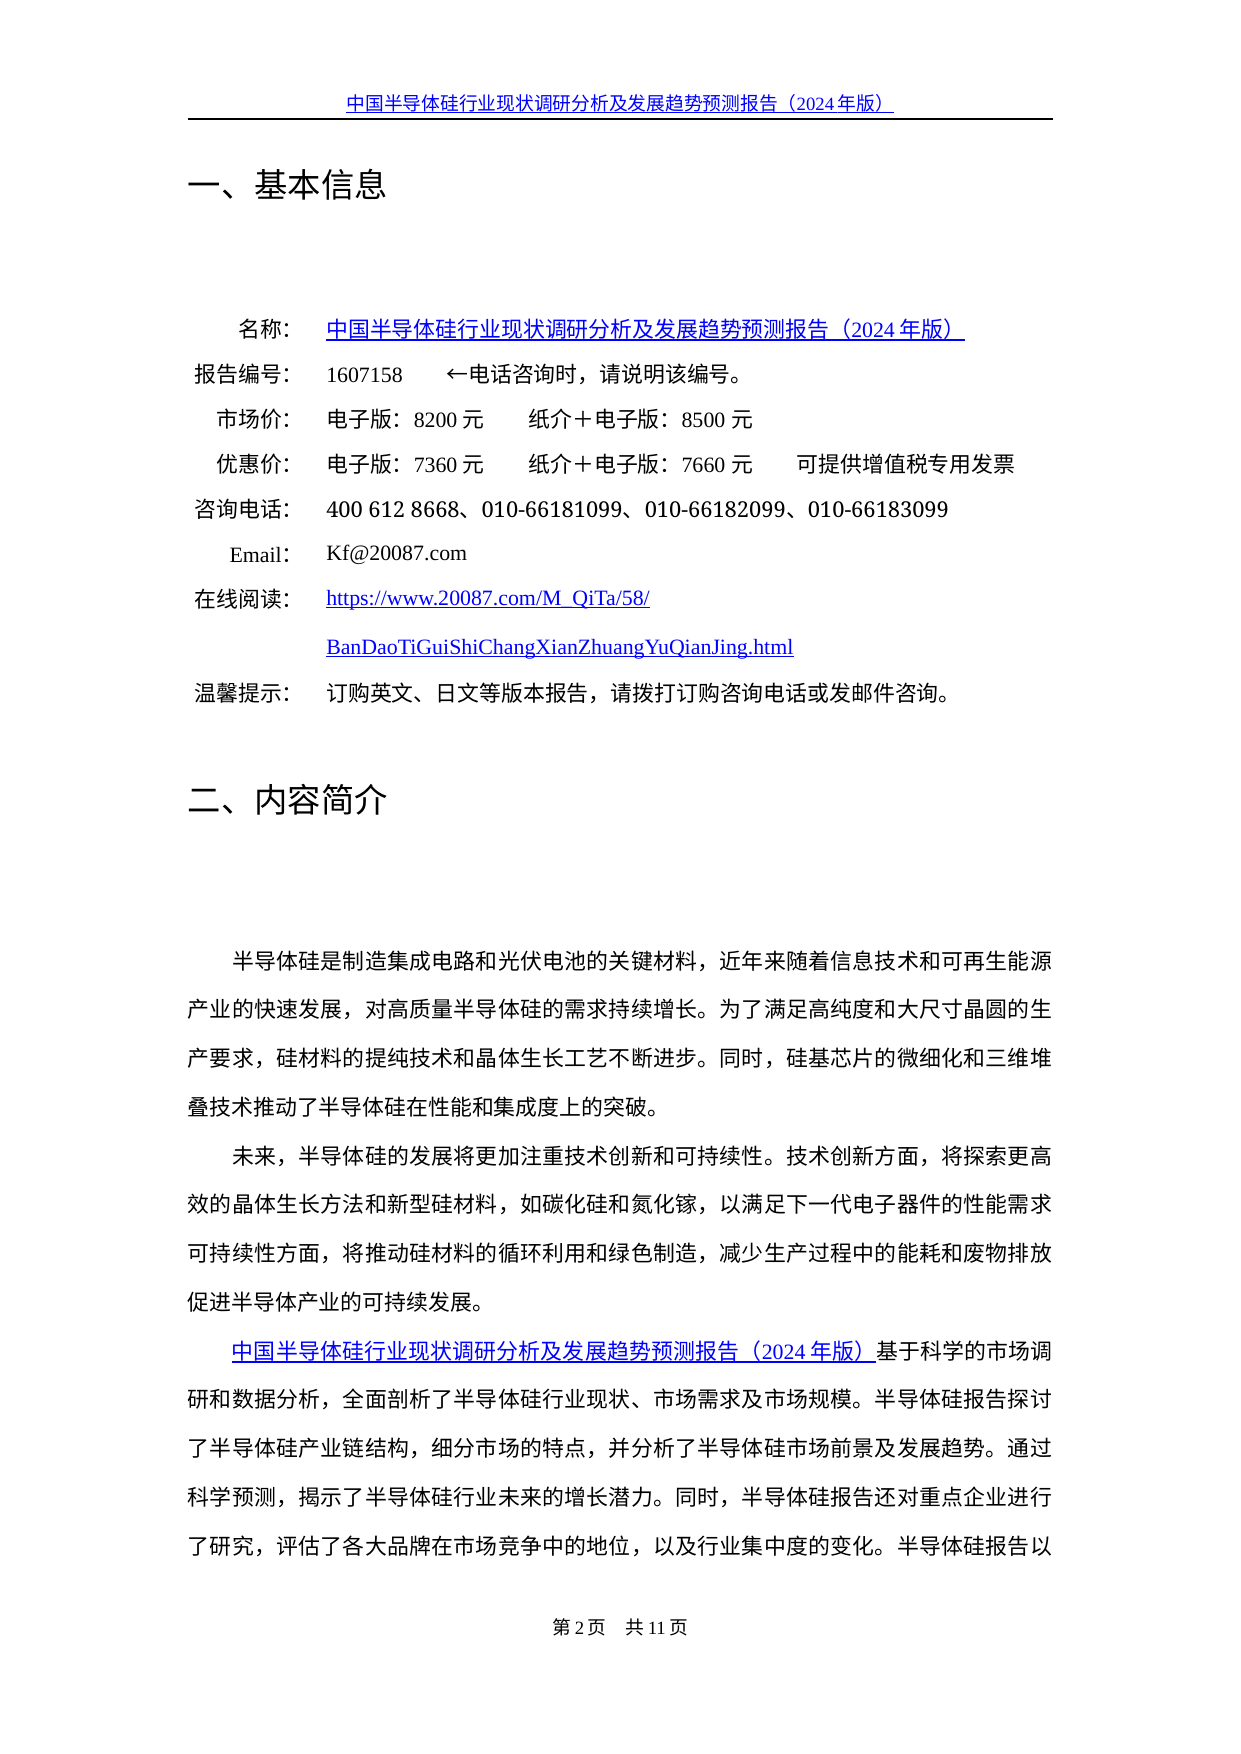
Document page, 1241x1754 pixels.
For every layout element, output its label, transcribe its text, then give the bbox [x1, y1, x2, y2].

table_cell 优惠价： [167, 447, 315, 492]
table_cell 市场价： [167, 402, 315, 447]
table_cell [315, 582, 1073, 675]
table_cell 400 612 8668、010-66181099、010-66182099、010-66183099 [315, 492, 1073, 537]
table_cell 电子版：8200 元 纸介＋电子版：8500 元 [315, 402, 1073, 447]
title 一、基本信息 [187, 150, 1053, 215]
table_cell 电子版：7360 元 纸介＋电子版：7660 元 可提供增值税专用发票 [315, 447, 1073, 492]
table_cell 在线阅读： [167, 582, 315, 675]
table_cell Kf@20087.com [315, 537, 1073, 582]
title 二、内容简介 [187, 766, 1053, 831]
table_cell 1607158 ←电话咨询时，请说明该编号。 [315, 357, 1073, 402]
table_cell 报告编号： [167, 357, 315, 402]
table_cell Email： [167, 537, 315, 582]
table_header 中国半导体硅行业现状调研分析及发展趋势预测报告（2024年版） [315, 312, 1073, 357]
table_cell 订购英文、日文等版本报告，请拨打订购咨询电话或发邮件咨询。 [315, 675, 1073, 720]
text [187, 943, 1053, 1561]
table_cell 温馨提示： [167, 675, 315, 720]
table_header 名称： [167, 312, 315, 357]
table_cell 咨询电话： [167, 492, 315, 537]
